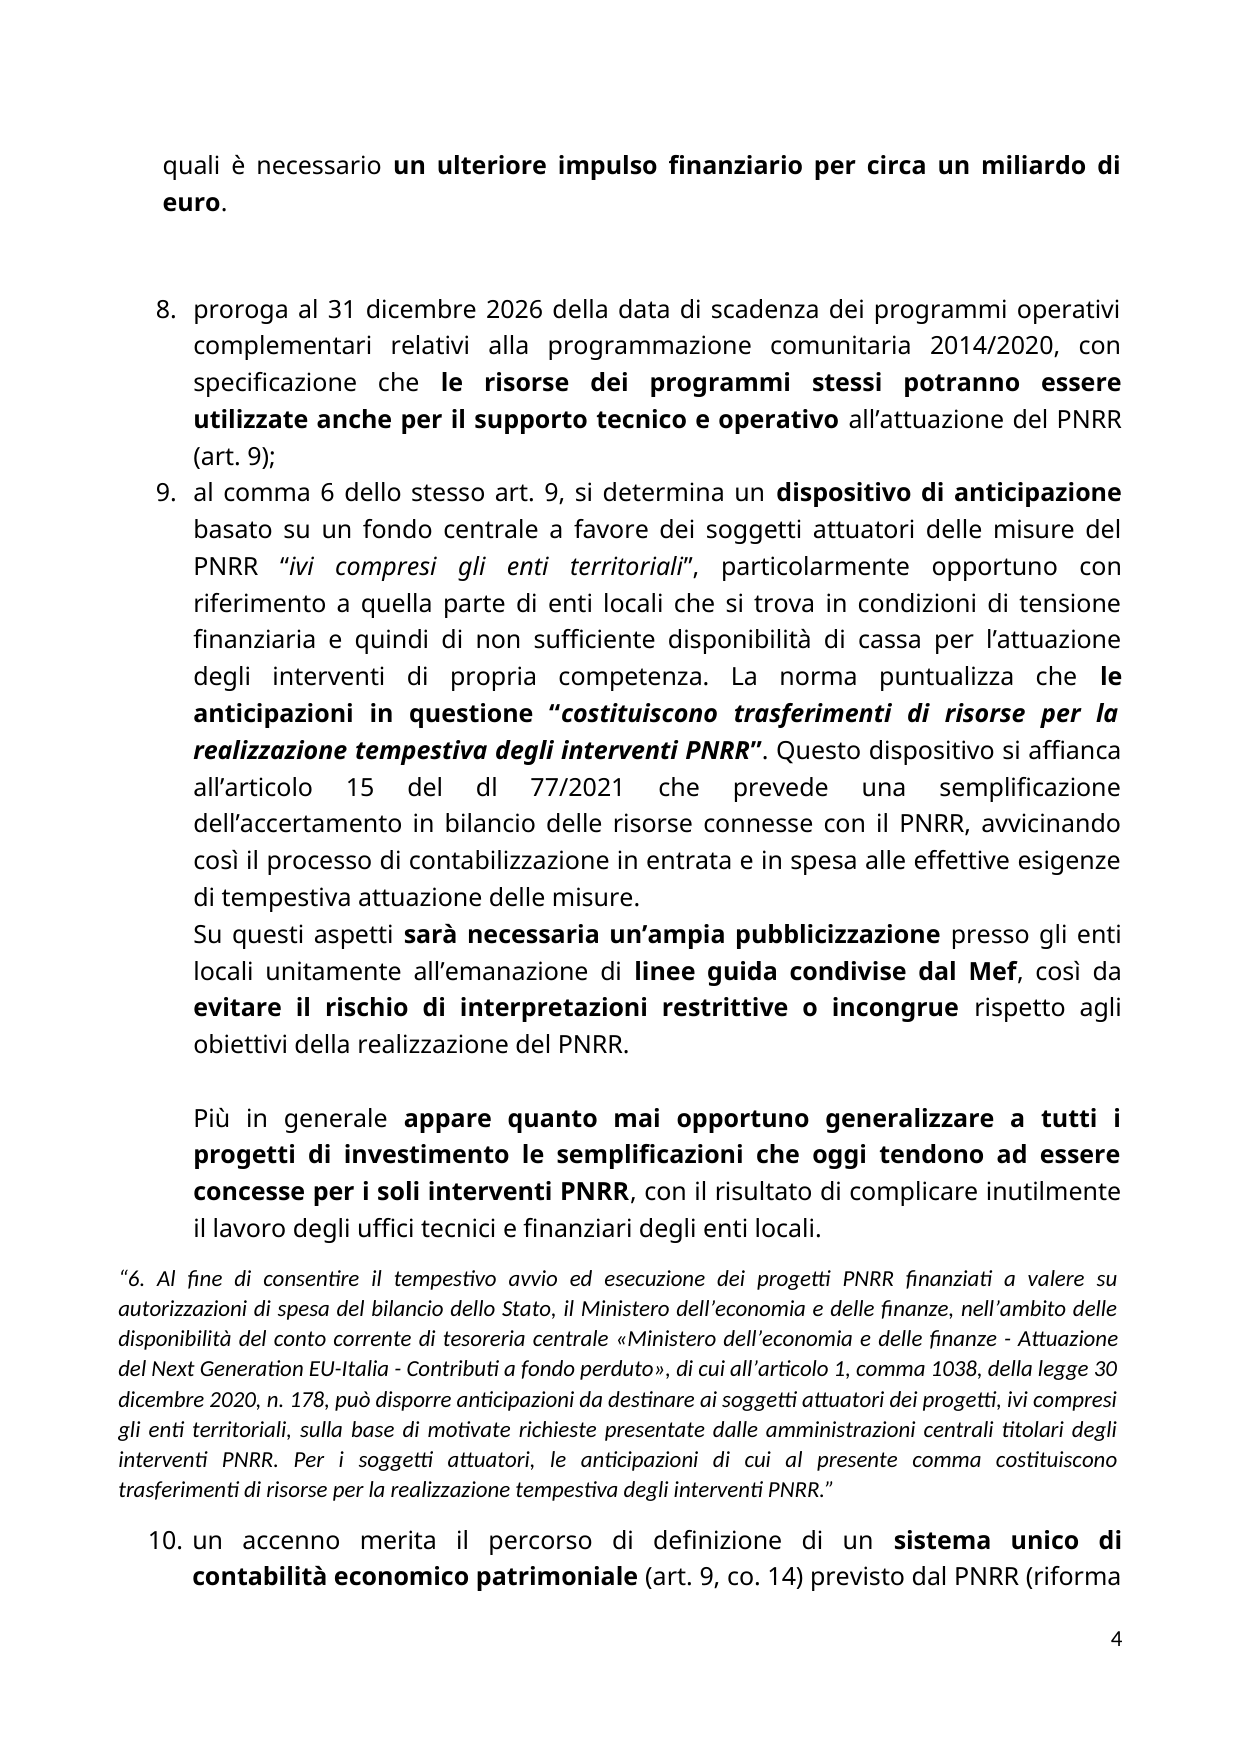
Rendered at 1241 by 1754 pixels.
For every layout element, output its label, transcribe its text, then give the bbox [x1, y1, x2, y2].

text “6. Al fine di consentire il tempestivo avvio ed esecuzione dei progetti PNRR finanziati a valere su autorizzazioni di spesa del bilancio dello Stato, il Ministero dell’economia e delle finanze, nell’ambito delle disponibilità del conto corrente di tesoreria centrale «Ministero dell’economia e delle finanze - Attuazione del Next Generation EU-Italia - Contributi a fondo perduto», di cui all’articolo 1, comma 1038, della legge 30 dicembre 2020, n. 178, può disporre anticipazioni da destinare ai soggetti attuatori dei progetti, ivi compresi gli enti territoriali, sulla base di motivate richieste presentate dalle amministrazioni centrali titolari degli interventi PNRR. Per i soggetti attuatori, le anticipazioni di cui al presente comma costituiscono trasferimenti di risorse per la realizzazione tempestiva degli interventi PNRR.” [118, 1264, 1122, 1503]
list Più in generale appare quanto mai opportuno generalizzare a tutti i progetti di investimento le semplificazioni che oggi tendono ad essere concesse per i soli interventi PNRR, con il risultato di complicare inutilmente il lavoro degli uffici tecnici e finanziari degli enti locali. [193, 1100, 1122, 1244]
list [118, 148, 1122, 218]
list al comma 6 dello stesso art. 9, si determina un dispositivo di anticipazione basato su un fondo centrale a favore dei soggetti attuatori delle misure del PNRR “ivi compresi gli enti territoriali”, particolarmente opportuno con riferimento a quella parte di enti locali che si trova in condizioni di tensione finanziaria e quindi di non sufficiente disponibilità di cassa per l’attuazione degli interventi di propria competenza. La norma puntualizza che le anticipazioni in questione “costituiscono trasferimenti di risorse per la realizzazione tempestiva degli interventi PNRR”. Questo dispositivo si affianca all’articolo 15 del dl 77/2021 che prevede una semplificazione dell’accertamento in bilancio delle risorse connesse con il PNRR, avvicinando così il processo di contabilizzazione in entrata e in spesa alle effettive esigenze di tempestiva attuazione delle misure. [156, 475, 1122, 914]
list Su questi aspetti sarà necessaria un’ampia pubblicizzazione presso gli enti locali unitamente all’emanazione di linee guida condivise dal Mef, così da evitare il rischio di interpretazioni restrittive o incongrue rispetto agli obiettivi della realizzazione del PNRR. [193, 916, 1122, 1061]
list proroga al 31 dicembre 2026 della data di scadenza dei programmi operativi complementari relativi alla programmazione comunitaria 2014/2020, con specificazione che le risorse dei programmi stessi potranno essere utilizzate anche per il supporto tecnico e operativo all’attuazione del PNRR (art. 9); [156, 291, 1122, 472]
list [148, 1522, 1122, 1593]
